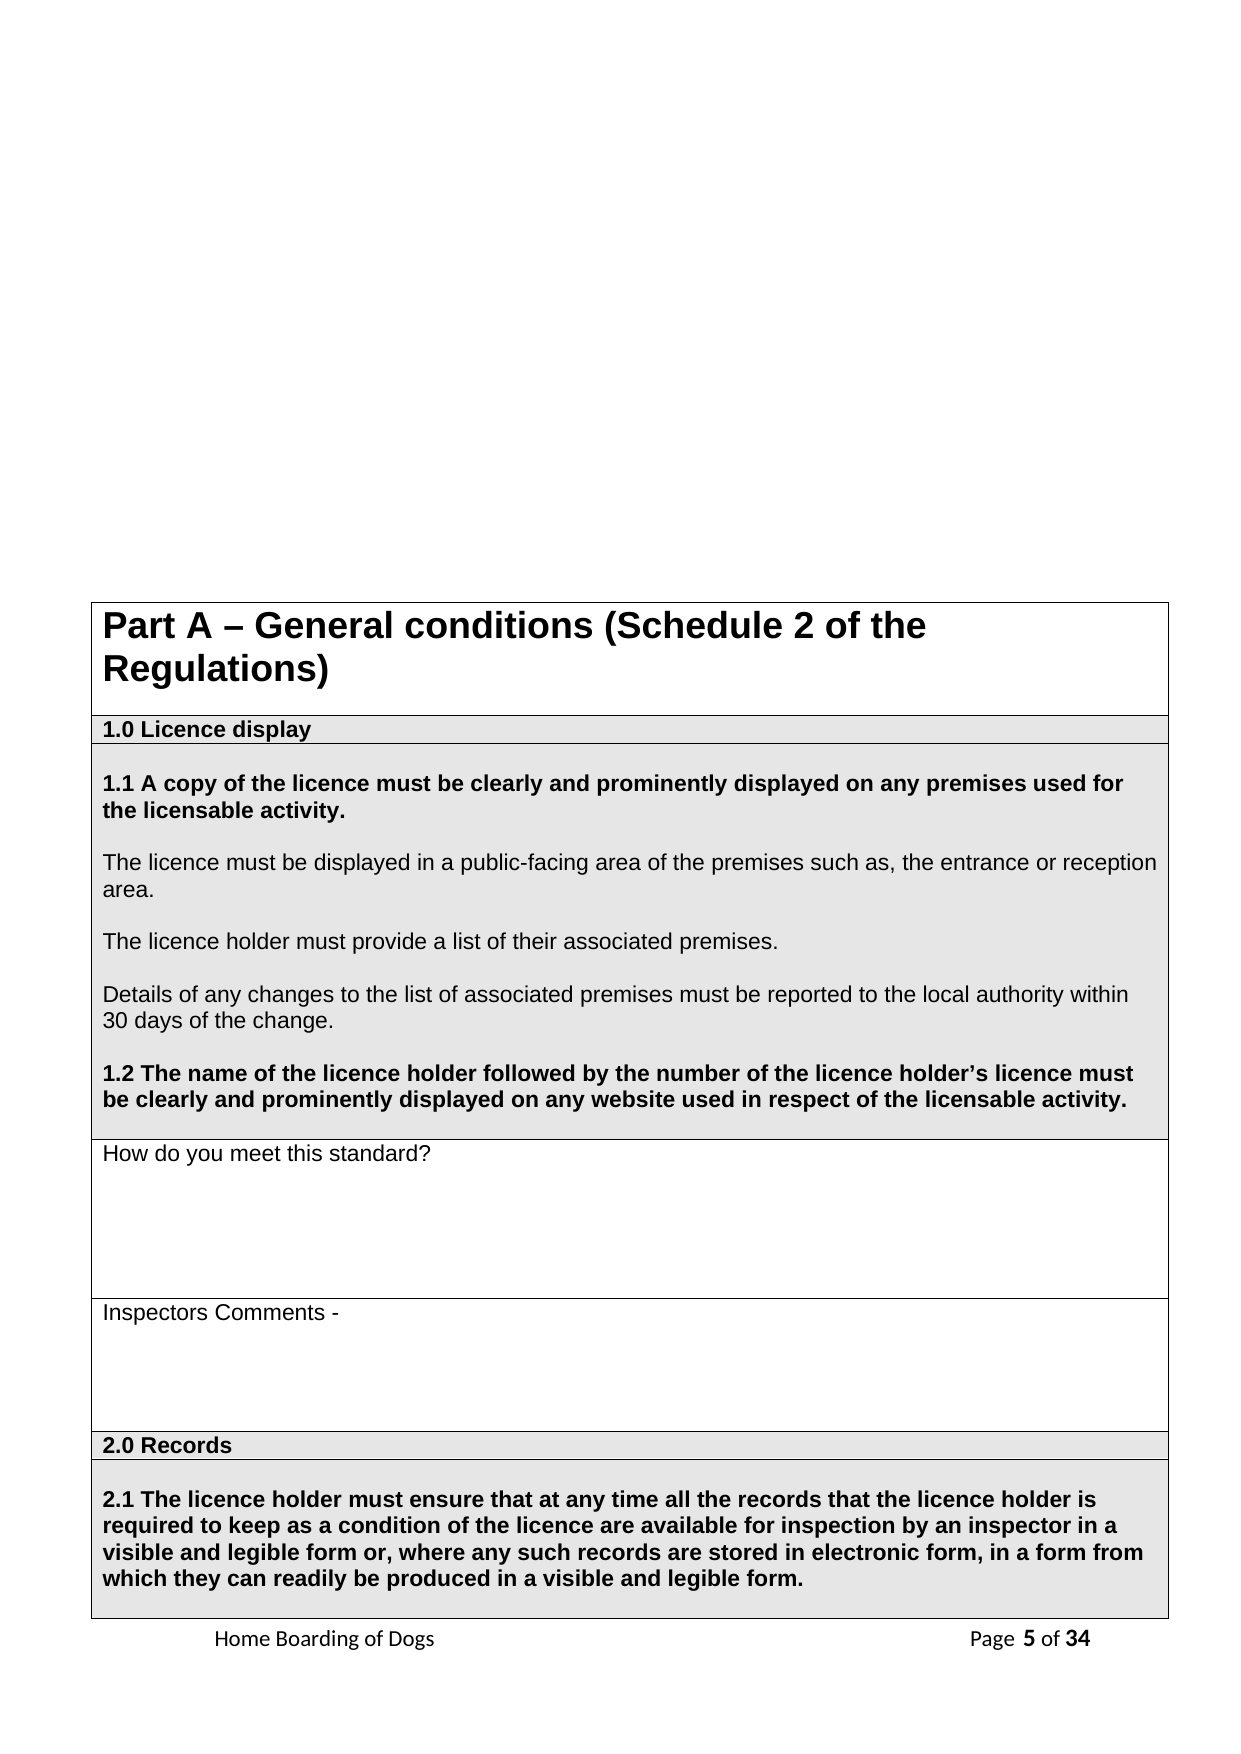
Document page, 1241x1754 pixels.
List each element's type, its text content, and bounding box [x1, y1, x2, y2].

table_cell How do you meet this standard? [92, 1140, 1168, 1298]
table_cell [92, 1460, 1168, 1618]
table_cell 1.1 A copy of the licence must be clearly and prominently displayed on any premises used for the licensable activity. The licence must be displayed in a public-facing area of the premises such as, the entrance or reception area. The licence holder must provide a list of their associated premises. Details of any changes to the list of associated premises must be reported to the local authority within 30 days of the change. 1.2 The name of the licence holder followed by the number of the licence holder’s licence must be clearly and prominently displayed on any website used in respect of the licensable activity. [92, 744, 1168, 1139]
table_cell 1.0 Licence display [92, 716, 1168, 743]
table_cell Inspectors Comments - [92, 1299, 1168, 1431]
table_cell 2.0 Records [92, 1432, 1168, 1458]
table_header Part A – General conditions (Schedule 2 of the Regulations) [92, 603, 1168, 715]
